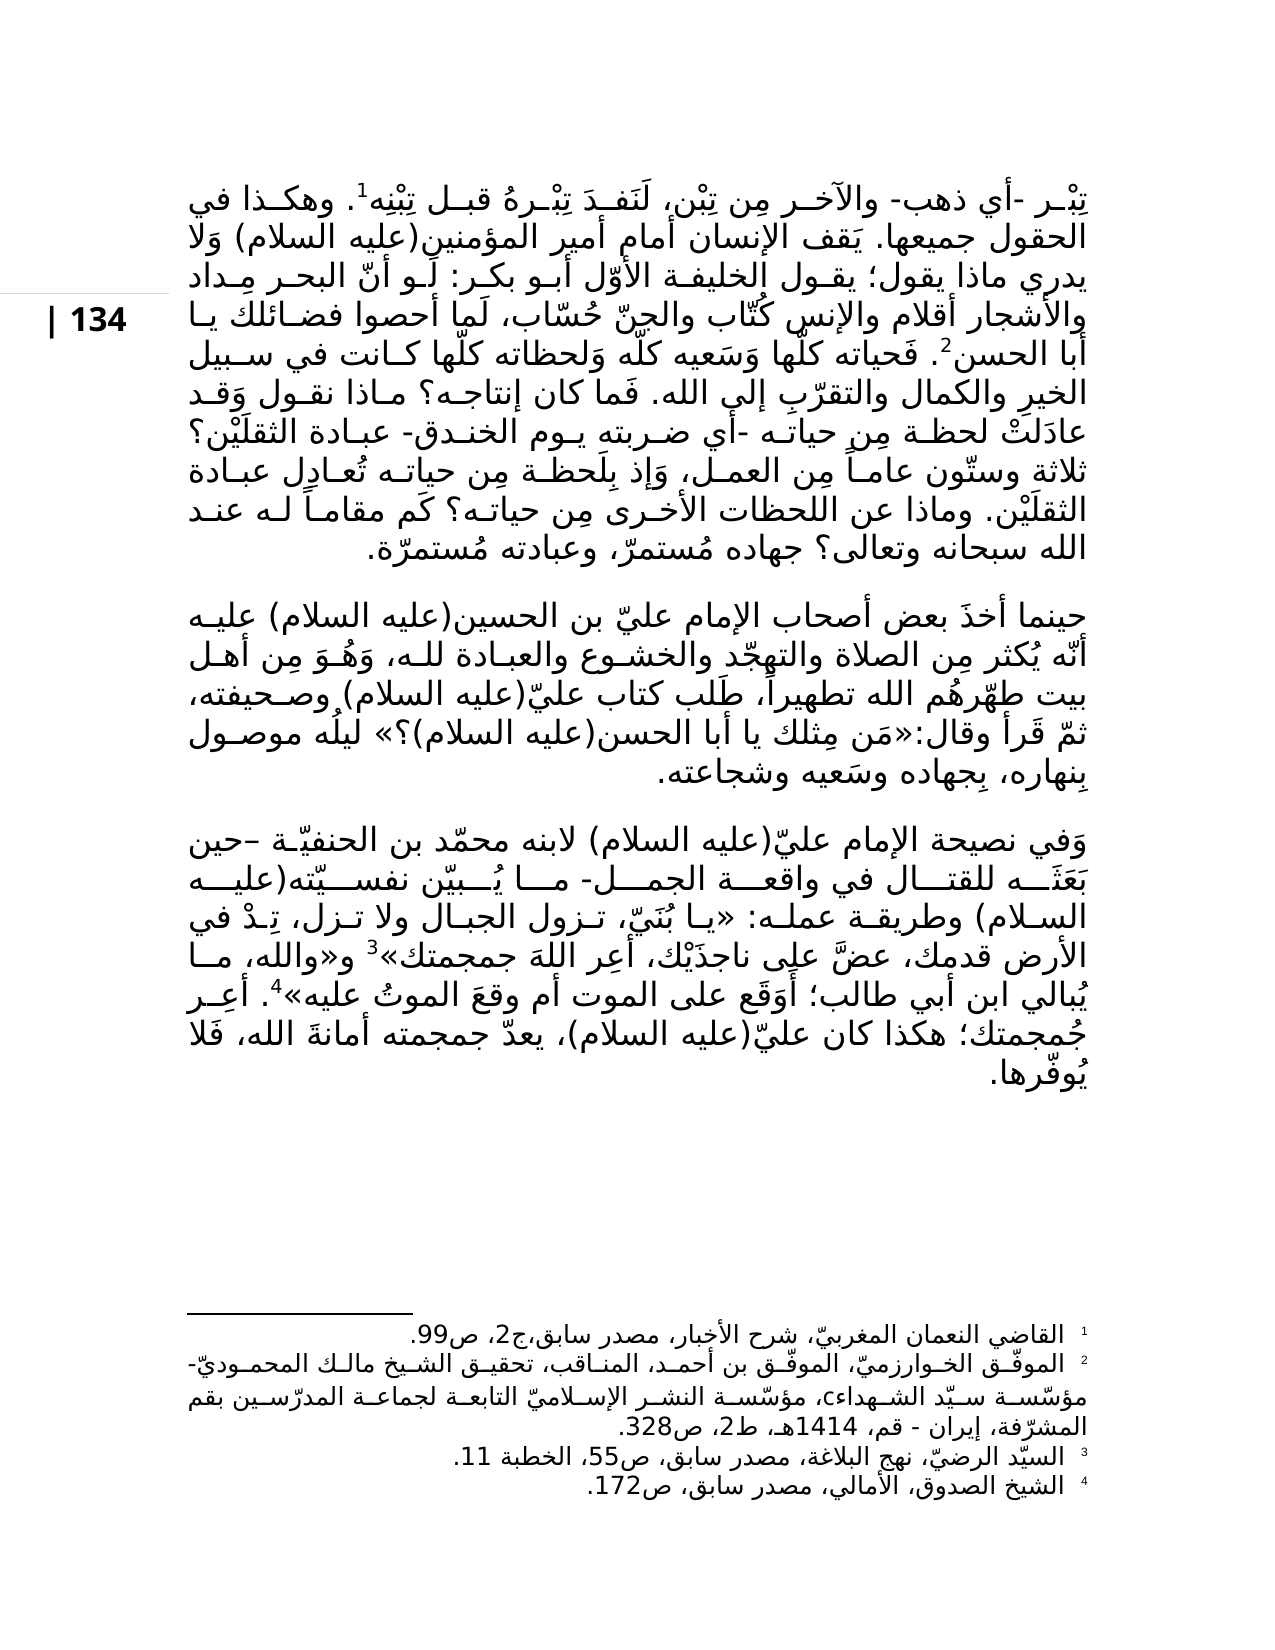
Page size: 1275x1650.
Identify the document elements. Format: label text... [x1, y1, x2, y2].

text وَفي نصيحة الإمام عليّ(عليه السلام) لابنه محمّد بن الحنفيّة –حين بَعَثَه للقتال في واقعة الجمل- ما يُبيّن نفسيّته(عليه السلام) وطريقة عمله: «يا بُنَيّ، تزول الجبال ولا تزل، تِدْ في الأرض قدمك، عضَّ على ناجذَيْك، أعِر اللهَ جمجمتك» و«والله، ما يُبالي ابن أبي طالب؛ أَوَقَع على الموت أم وقعَ الموتُ عليه». أعِر جُمجمتك؛ هكذا كان عليّ(عليه السلام)، يعدّ جمجمته أمانةَ الله، فَلا يُوفّرها. [187, 820, 1087, 1092]
text حينما أخذَ بعض أصحاب الإمام عليّ بن الحسين(عليه السلام) عليه أنّه يُكثر مِن الصلاة والتهجّد والخشوع والعبادة لله، وَهُوَ مِن أهل بيت طهّرهُم الله تطهيراً، طَلب كتاب عليّ(عليه السلام) وصحيفته، ثمّ قَرأ وقال:«مَن مِثلك يا أبا الحسن(عليه السلام)؟» ليلُه موصول بِنهاره، بِجهاده وسَعيه وشجاعته. [187, 597, 1087, 791]
text تِبْر -أي ذهب- والآخر مِن تِبْن، لَنَفدَ تِبْرهُ قبل تِبْنِه. وهكذا في الحقول جميعها. يَقف الإنسان أمام أمير المؤمنين(عليه السلام) وَلا يدري ماذا يقول؛ يقول الخليفة الأوّل أبو بكر: لَو أنّ البحر مِداد والأشجار أقلام والإنس كُتّاب والجنّ حُسّاب، لَما أحصوا فضائلك يا أبا الحسن. فَحياته كلّها وَسَعيه كلّه وَلحظاته كلّها كانت في سبيل الخيرِ والكمال والتقرّبِ إلى الله. فَما كان إنتاجه؟ ماذا نقول وَقد عادَلتْ لحظة مِن حياته -أي ضربته يوم الخندق- عبادة الثقلَيْن؟ ثلاثة وستّون عاماً مِن العمل، وَإذ بِلَحظة مِن حياته تُعادِل عبادة الثقلَيْن. وماذا عن اللحظات الأخرى مِن حياته؟ كَم مقاماً له عند الله سبحانه وتعالى؟ جهاده مُستمرّ، وعبادته مُستمرّة. [187, 179, 1087, 568]
